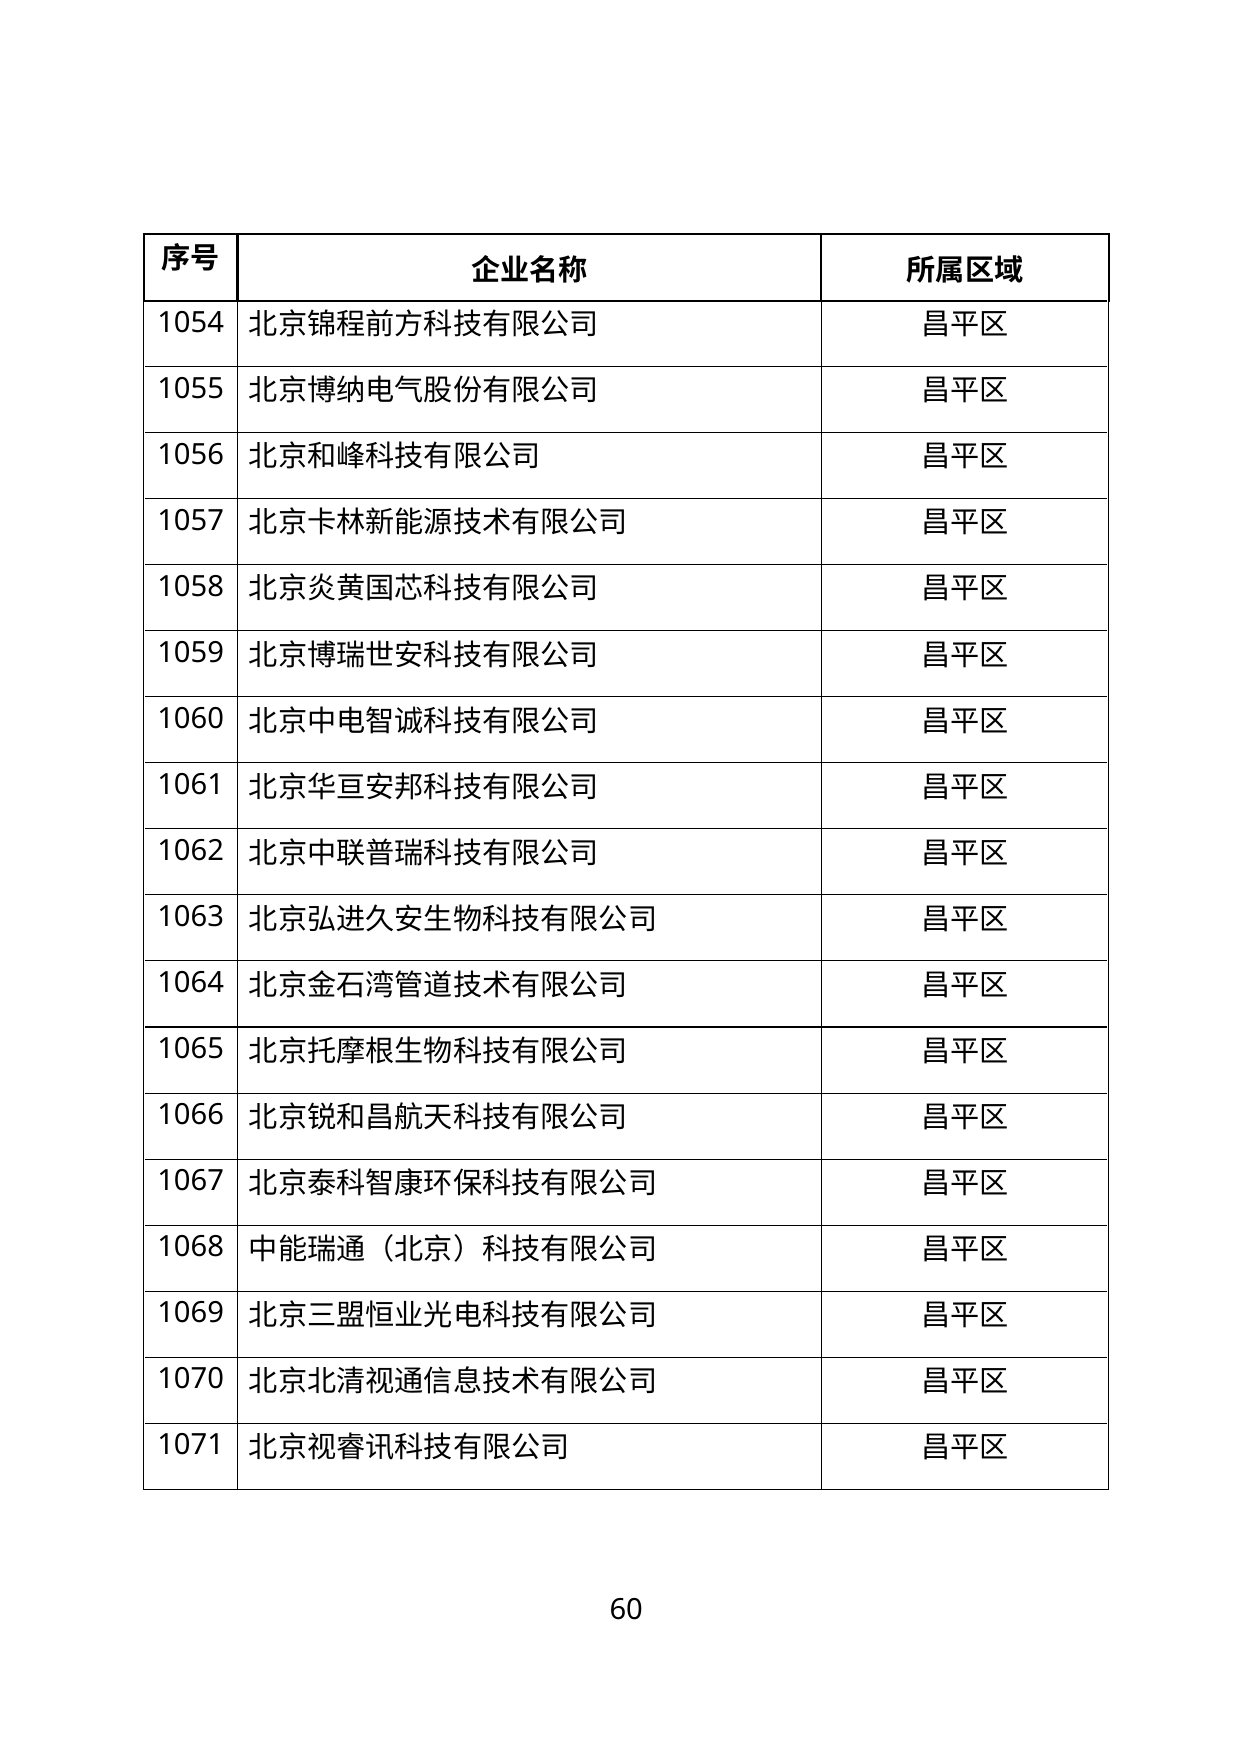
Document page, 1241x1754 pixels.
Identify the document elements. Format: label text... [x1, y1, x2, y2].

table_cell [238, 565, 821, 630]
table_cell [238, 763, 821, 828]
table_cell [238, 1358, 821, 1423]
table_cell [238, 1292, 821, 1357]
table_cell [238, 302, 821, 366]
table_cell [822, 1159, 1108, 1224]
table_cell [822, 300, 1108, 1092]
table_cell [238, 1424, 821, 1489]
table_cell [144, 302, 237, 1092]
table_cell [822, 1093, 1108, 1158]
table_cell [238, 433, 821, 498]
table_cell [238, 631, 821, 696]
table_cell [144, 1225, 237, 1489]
table_header 企业名称 [239, 235, 820, 300]
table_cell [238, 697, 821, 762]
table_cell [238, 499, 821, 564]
table_header 序号 [145, 235, 236, 300]
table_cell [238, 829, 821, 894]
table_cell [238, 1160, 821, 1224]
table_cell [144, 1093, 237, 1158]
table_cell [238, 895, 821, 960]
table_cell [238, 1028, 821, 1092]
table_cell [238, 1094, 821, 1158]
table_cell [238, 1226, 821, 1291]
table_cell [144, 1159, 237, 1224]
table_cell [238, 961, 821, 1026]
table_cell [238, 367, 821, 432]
table_header 所属区域 [822, 235, 1108, 300]
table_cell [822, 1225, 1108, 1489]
